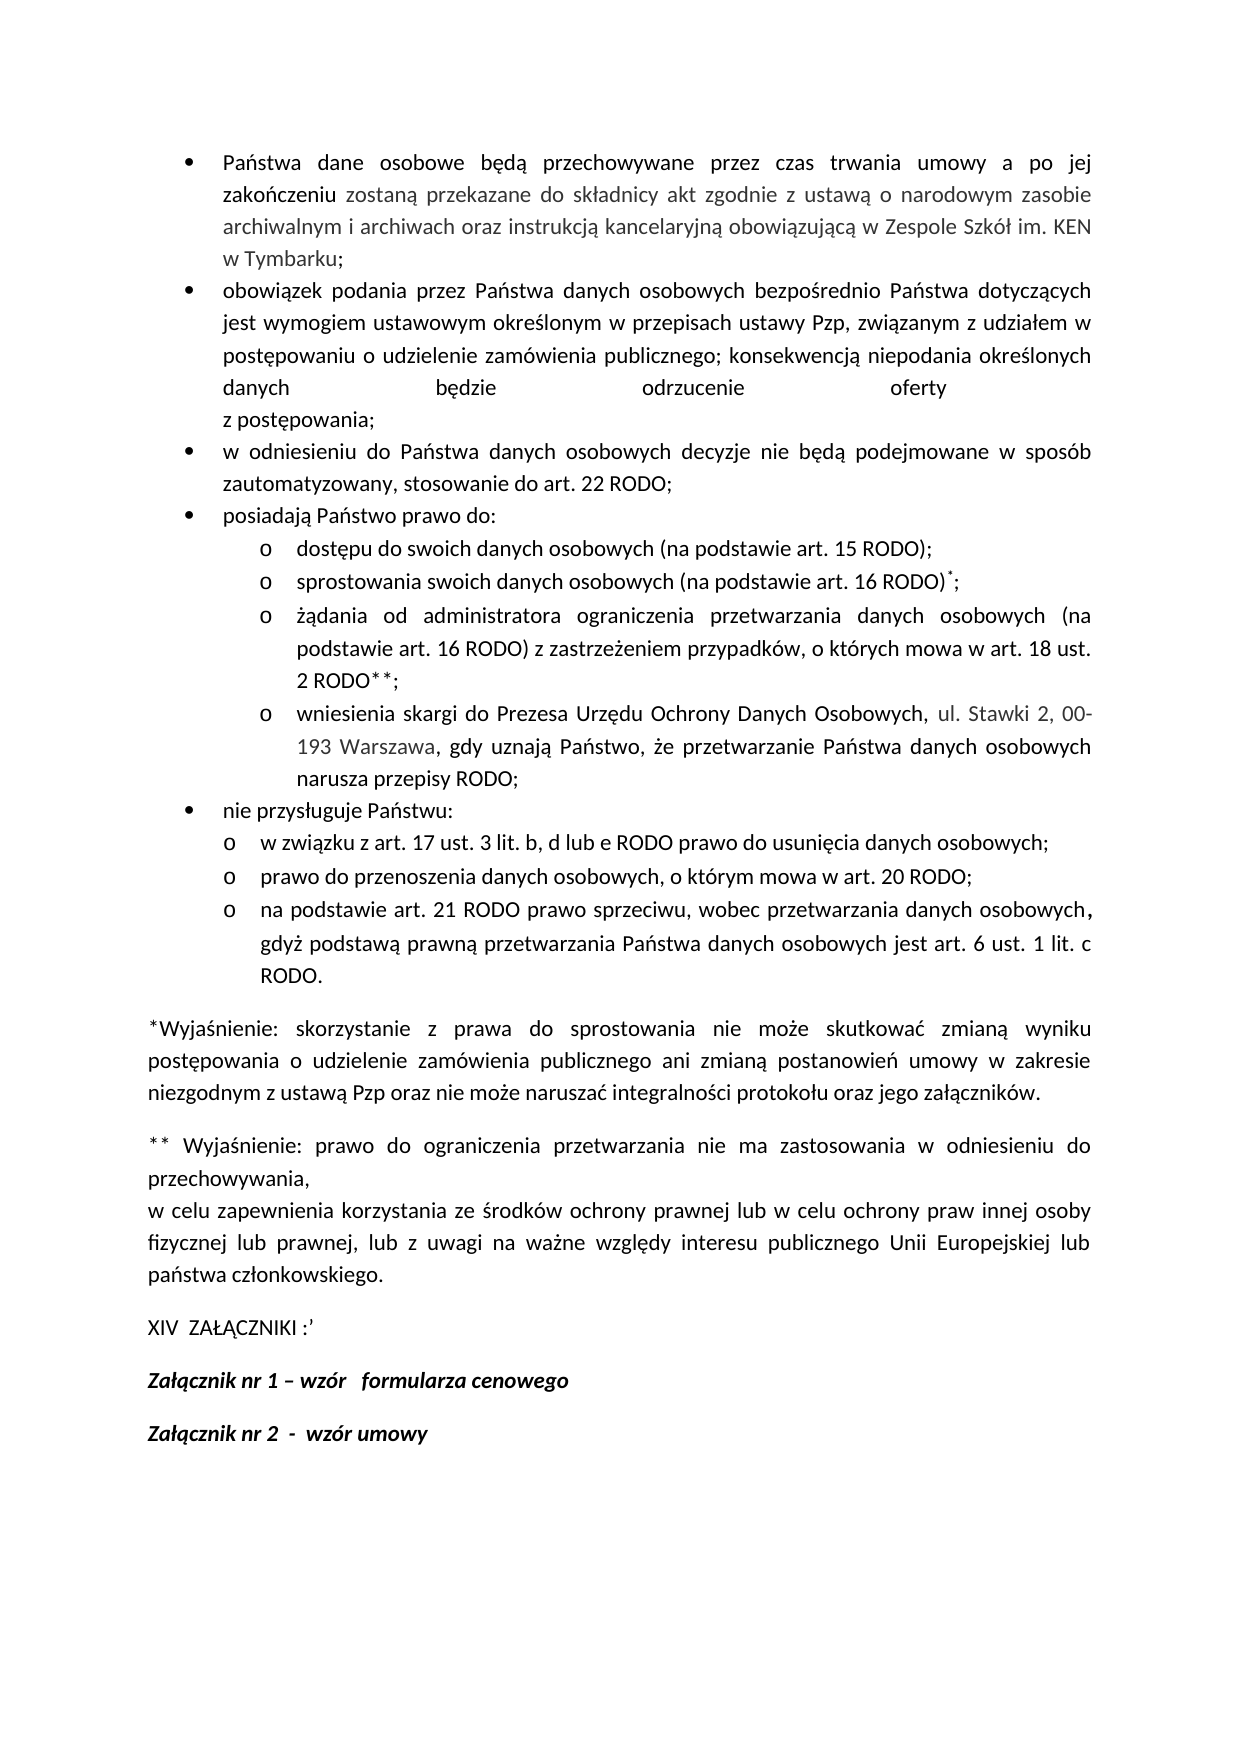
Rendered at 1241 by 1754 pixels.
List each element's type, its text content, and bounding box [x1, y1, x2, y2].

text XIV ZAŁĄCZNIKI :’ [148, 1313, 1093, 1341]
text Załącznik nr 1 – wzór formularza cenowego [148, 1366, 1093, 1394]
text *Wyjaśnienie: skorzystanie z prawa do sprostowania nie może skutkować zmianą wyniku postępowania o udzielenie zamówienia publicznego ani zmianą postanowień umowy w zakresie niezgodnym z ustawą Pzp oraz nie może naruszać integralności protokołu oraz jego załączników. [148, 1014, 1093, 1107]
list nie przysługuje Państwu: [185, 796, 1093, 824]
list w związku z art. 17 ust. 3 lit. b, d lub e RODO prawo do usunięcia danych osobowych; [223, 828, 1093, 858]
list żądania od administratora ograniczenia przetwarzania danych osobowych (na podstawie art. 16 RODO) z zastrzeżeniem przypadków, o których mowa w art. 18 ust. 2 RODO**; [259, 601, 1093, 694]
list obowiązek podania przez Państwa danych osobowych bezpośrednio Państwa dotyczących jest wymogiem ustawowym określonym w przepisach ustawy Pzp, związanym z udziałem w postępowaniu o udzielenie zamówienia publicznego; konsekwencją niepodania określonych danych będzie odrzucenie oferty z postępowania; [185, 276, 1093, 433]
list prawo do przenoszenia danych osobowych, o którym mowa w art. 20 RODO; [223, 862, 1093, 891]
list na podstawie art. 21 RODO prawo sprzeciwu, wobec przetwarzania danych osobowych, gdyż podstawą prawną przetwarzania Państwa danych osobowych jest art. 6 ust. 1 lit. c RODO. [223, 896, 1093, 989]
list wniesienia skargi do Prezesa Urzędu Ochrony Danych Osobowych, ul. Stawki 2, 00-193 Warszawa, gdy uznają Państwo, że przetwarzanie Państwa danych osobowych narusza przepisy RODO; [259, 699, 1093, 792]
list Państwa dane osobowe będą przechowywane przez czas trwania umowy a po jej zakończeniu zostaną przekazane do składnicy akt zgodnie z ustawą o narodowym zasobie archiwalnym i archiwach oraz instrukcją kancelaryjną obowiązującą w Zespole Szkół im. KEN w Tymbarku; [185, 148, 1093, 272]
text Załącznik nr 2 - wzór umowy [148, 1419, 1093, 1447]
list posiadają Państwo prawo do: [185, 502, 1093, 530]
list dostępu do swoich danych osobowych (na podstawie art. 15 RODO); [259, 534, 1093, 563]
list w odniesieniu do Państwa danych osobowych decyzje nie będą podejmowane w sposób zautomatyzowany, stosowanie do art. 22 RODO; [185, 437, 1093, 497]
text ** Wyjaśnienie: prawo do ograniczenia przetwarzania nie ma zastosowania w odniesieniu do przechowywania, w celu zapewnienia korzystania ze środków ochrony prawnej lub w celu ochrony praw innej osoby fizycznej lub prawnej, lub z uwagi na ważne względy interesu publicznego Unii Europejskiej lub państwa członkowskiego. [148, 1132, 1093, 1288]
list sprostowania swoich danych osobowych (na podstawie art. 16 RODO)*; [259, 567, 1093, 597]
